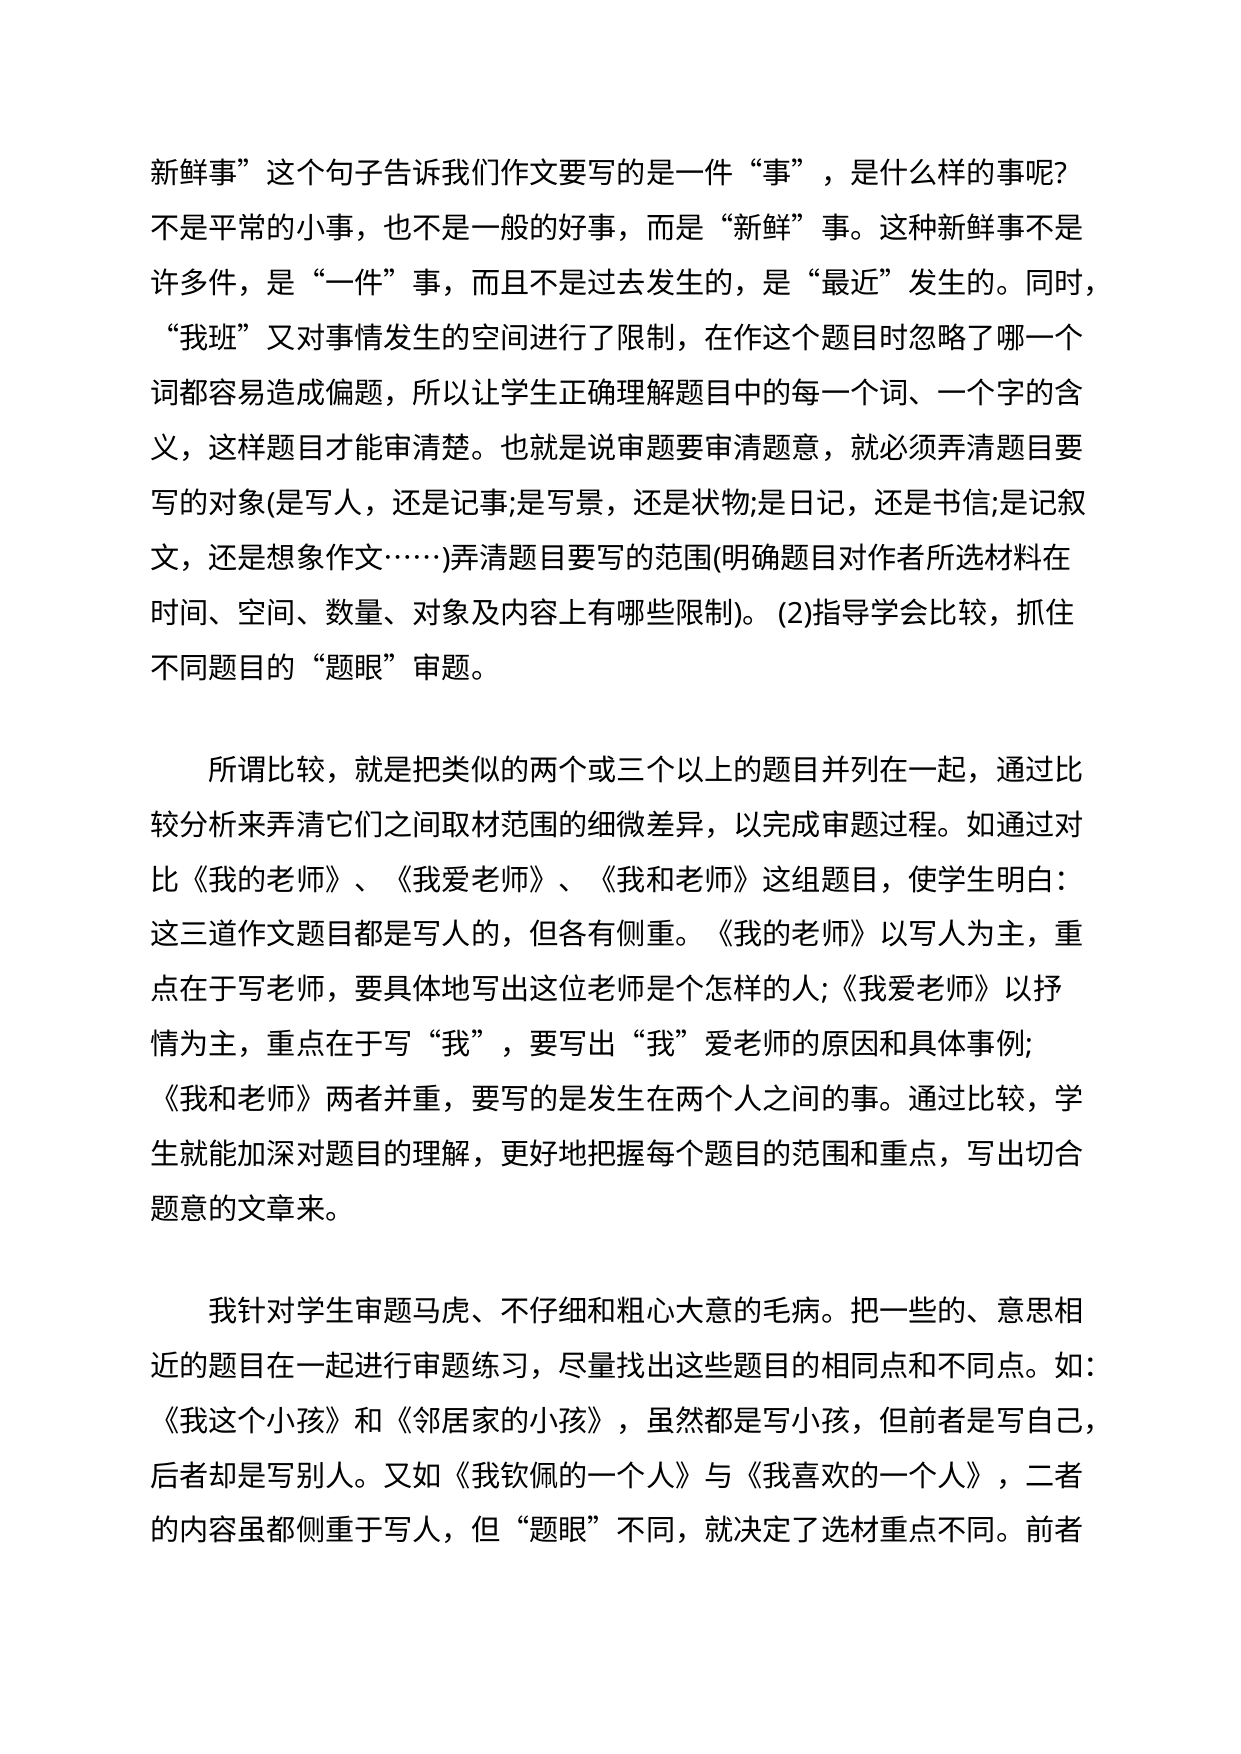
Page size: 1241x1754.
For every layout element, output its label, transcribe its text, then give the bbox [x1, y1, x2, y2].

text 所谓比较，就是把类似的两个或三个以上的题目并列在一起，通过比较分析来弄清它们之间取材范围的细微差异，以完成审题过程。如通过对比《我的老师》、《我爱老师》、《我和老师》这组题目，使学生明白：这三道作文题目都是写人的，但各有侧重。《我的老师》以写人为主，重点在于写老师，要具体地写出这位老师是个怎样的人;《我爱老师》以抒情为主，重点在于写“我”，要写出“我”爱老师的原因和具体事例;《我和老师》两者并重，要写的是发生在两个人之间的事。通过比较，学生就能加深对题目的理解，更好地把握每个题目的范围和重点，写出切合题意的文章来。 [150, 746, 1090, 1228]
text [150, 150, 1090, 687]
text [150, 1287, 1090, 1549]
